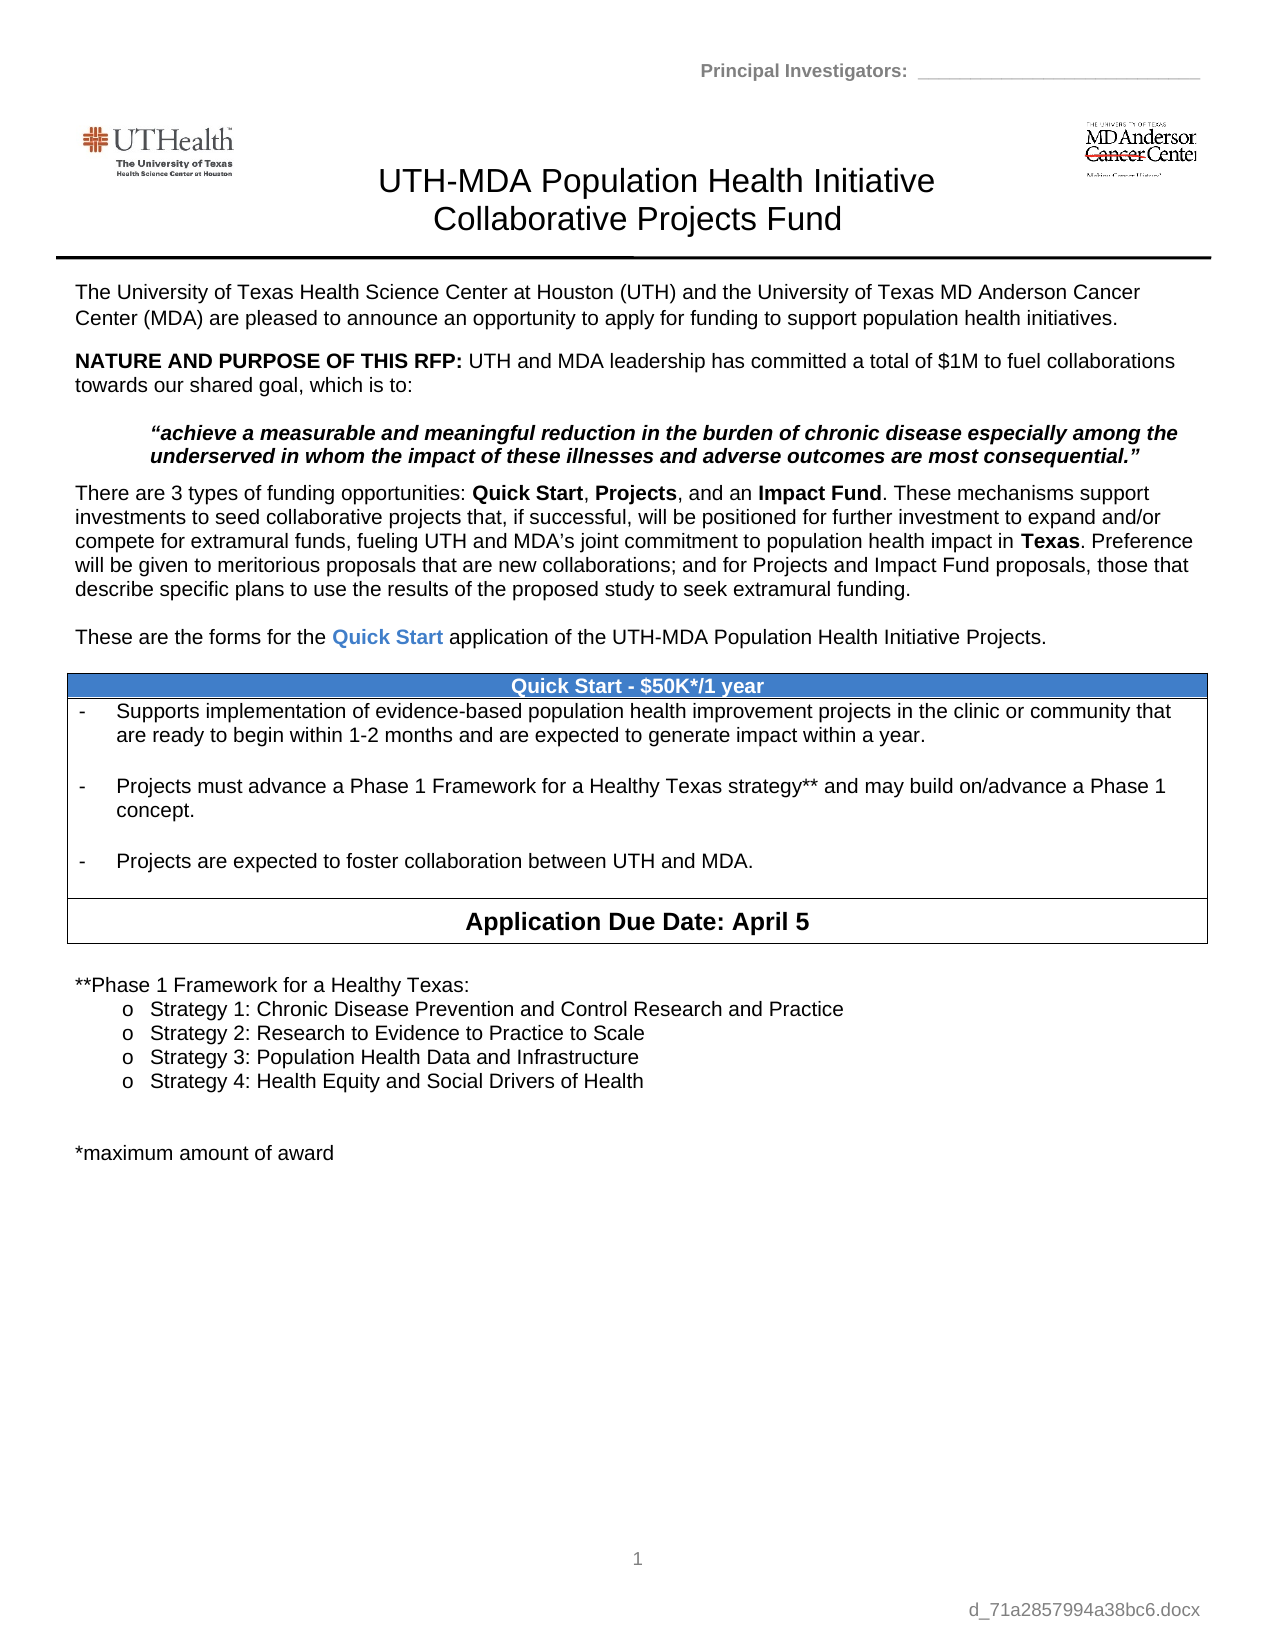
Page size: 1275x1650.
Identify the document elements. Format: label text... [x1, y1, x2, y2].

text NATURE AND PURPOSE OF THIS RFP: UTH and MDA leadership has committed a total of $1M to fuel collaborations towards our shared goal, which is to: [75, 348, 1200, 396]
text There are 3 types of funding opportunities: Quick Start, Projects, and an Impact Fund. These mechanisms support investments to seed collaborative projects that, if successful, will be positioned for further investment to expand and/or compete for extramural funds, fueling UTH and MDA’s joint commitment to population health impact in Texas. Preference will be given to meritorious proposals that are new collaborations; and for Projects and Impact Fund proposals, those that describe specific plans to use the results of the proposed study to seek extramural funding. [75, 481, 1200, 601]
text “achieve a measurable and meaningful reduction in the burden of chronic disease especially among the underserved in whom the impact of these illnesses and adverse outcomes are most consequential.” [150, 420, 1200, 468]
table_cell Application Due Date: April 5 [68, 899, 1207, 943]
text o Strategy 1: Chronic Disease Prevention and Control Research and Practice [75, 997, 1200, 1021]
text The University of Texas Health Science Center at Houston (UTH) and the University of Texas MD Anderson Cancer Center (MDA) are pleased to announce an opportunity to apply for funding to support population health initiatives. [75, 280, 1200, 330]
table_cell Supports implementation of evidence-based population health improvement projects in the clinic or community that are ready to begin within 1-2 months and are expected to generate impact within a year. Projects must advance a Phase 1 Framework for a Healthy Texas strategy** and may build on/advance a Phase 1 concept. Projects are expected to foster collaboration between UTH and MDA. [68, 699, 1207, 898]
text These are the forms for the Quick Start application of the UTH-MDA Population Health Initiative Projects. [75, 624, 1200, 648]
text UTH-MDA Population Health Initiative Collaborative Projects Fund [75, 161, 1200, 238]
picture [1083, 122, 1197, 176]
text *maximum amount of award [75, 1140, 1200, 1164]
table_header Quick Start - $50K*/1 year [68, 674, 1207, 697]
text o Strategy 3: Population Health Data and Infrastructure [75, 1045, 1200, 1069]
text **Phase 1 Framework for a Healthy Texas: [75, 973, 1200, 997]
picture [75, 122, 238, 180]
text o Strategy 2: Research to Evidence to Practice to Scale [75, 1021, 1200, 1045]
text o Strategy 4: Health Equity and Social Drivers of Health [75, 1069, 1200, 1093]
